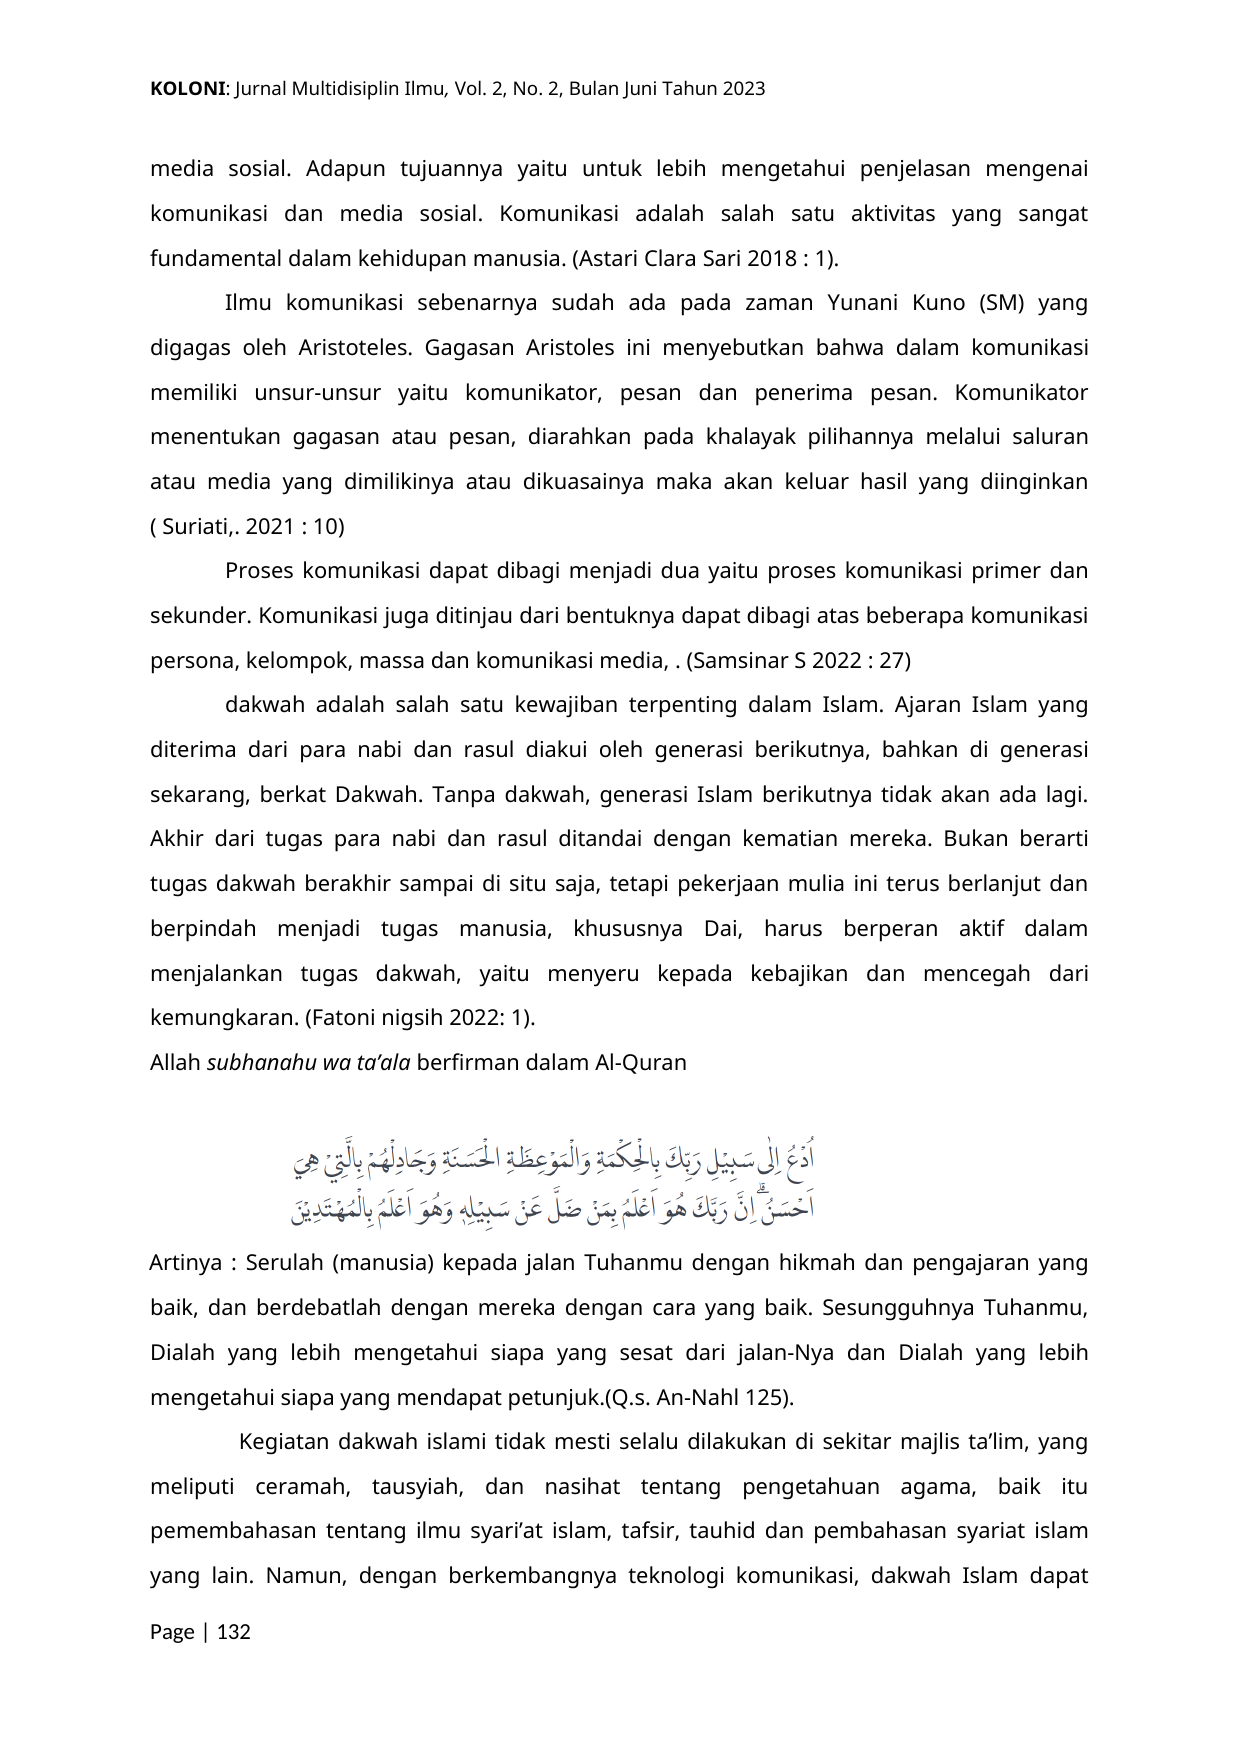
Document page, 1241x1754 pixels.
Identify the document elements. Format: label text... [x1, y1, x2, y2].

list Artinya : Serulah (manusia) kepada jalan Tuhanmu dengan hikmah dan pengajaran yang baik, dan berdebatlah dengan mereka dengan cara yang baik. Sesungguhnya Tuhanmu, Dialah yang lebih mengetahui siapa yang sesat dari jalan-Nya dan Dialah yang lebih mengetahui siapa yang mendapat petunjuk.(Q.s. An-Nahl 125). [149, 1247, 1090, 1411]
text dakwah adalah salah satu kewajiban terpenting dalam Islam. Ajaran Islam yang diterima dari para nabi dan rasul diakui oleh generasi berikutnya, bahkan di generasi sekarang, berkat Dakwah. Tanpa dakwah, generasi Islam berikutnya tidak akan ada lagi. Akhir dari tugas para nabi dan rasul ditandai dengan kematian mereka. Bukan berarti tugas dakwah berakhir sampai di situ saja, tetapi pekerjaan mulia ini terus berlanjut dan berpindah menjadi tugas manusia, khususnya Dai, harus berperan aktif dalam menjalankan tugas dakwah, yaitu menyeru kepada kebajikan dan mencegah dari kemungkaran. (Fatoni nigsih 2022: 1). [150, 689, 1090, 1032]
text Ilmu komunikasi sebenarnya sudah ada pada zaman Yunani Kuno (SM) yang digagas oleh Aristoteles. Gagasan Aristoles ini menyebutkan bahwa dalam komunikasi memiliki unsur-unsur yaitu komunikator, pesan dan penerima pesan. Komunikator menentukan gagasan atau pesan, diarahkan pada khalayak pilihannya melalui saluran atau media yang dimilikinya atau dikuasainya maka akan keluar hasil yang diinginkan ( Suriati,. 2021 : 10) [150, 287, 1090, 540]
text Allah subhanahu wa ta’ala berfirman dalam Al-Quran [150, 1047, 1090, 1077]
picture [215, 1131, 882, 1235]
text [150, 153, 1090, 272]
text Proses komunikasi dapat dibagi menjadi dua yaitu proses komunikasi primer dan sekunder. Komunikasi juga ditinjau dari bentuknya dapat dibagi atas beberapa komunikasi persona, kelompok, massa dan komunikasi media, . (Samsinar S 2022 : 27) [150, 555, 1090, 674]
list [149, 1426, 1090, 1590]
